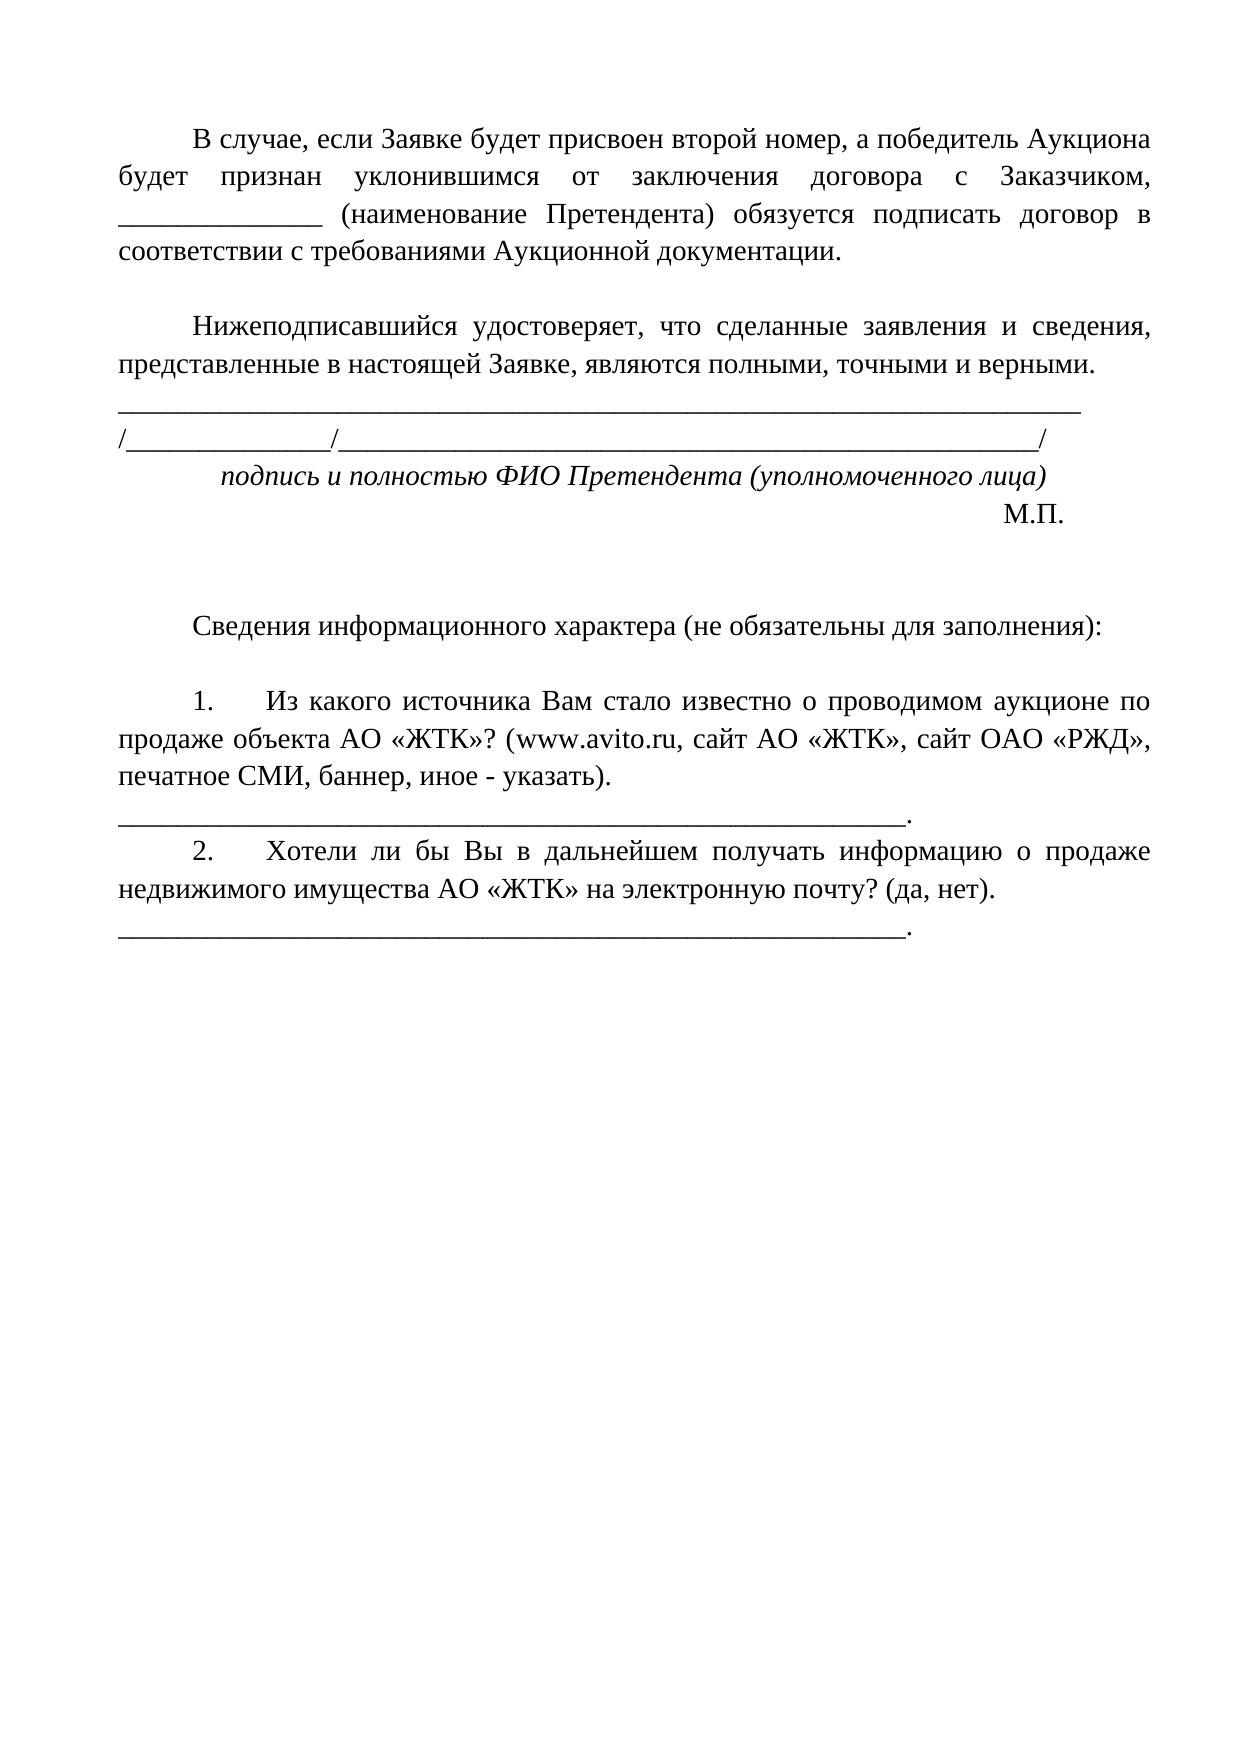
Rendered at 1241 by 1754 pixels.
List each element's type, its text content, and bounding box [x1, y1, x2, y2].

text ______________________________________________________. [118, 906, 1152, 943]
list Из какого источника Вам стало известно о проводимом аукционе по продаже объекта АО «ЖТК»? (www.avito.ru, сайт АО «ЖТК», сайт ОАО «РЖД», печатное СМИ, баннер, иное - указать). [118, 681, 1152, 793]
text /______________/________________________________________________/ [118, 418, 1152, 456]
text __________________________________________________________________ [118, 381, 1152, 418]
text М.П. [1003, 493, 1152, 531]
text подпись и полностью ФИО Претендента (уполномоченного лица) [118, 456, 1152, 493]
text Сведения информационного характера (не обязательны для заполнения): [118, 606, 1152, 643]
list ______________________________________________________. [118, 793, 1152, 831]
text Нижеподписавшийся удостоверяет, что сделанные заявления и сведения, представленные в настоящей Заявке, являются полными, точными и верными. [118, 306, 1152, 381]
text В случае, если Заявке будет присвоен второй номер, а победитель Аукциона будет признан уклонившимся от заключения договора с Заказчиком, ______________ (наименование Претендента) обязуется подписать договор в соответствии с требованиями Аукционной документации. [118, 118, 1152, 268]
list Хотели ли бы Вы в дальнейшем получать информацию о продаже недвижимого имущества АО «ЖТК» на электронную почту? (да, нет). [118, 831, 1152, 906]
